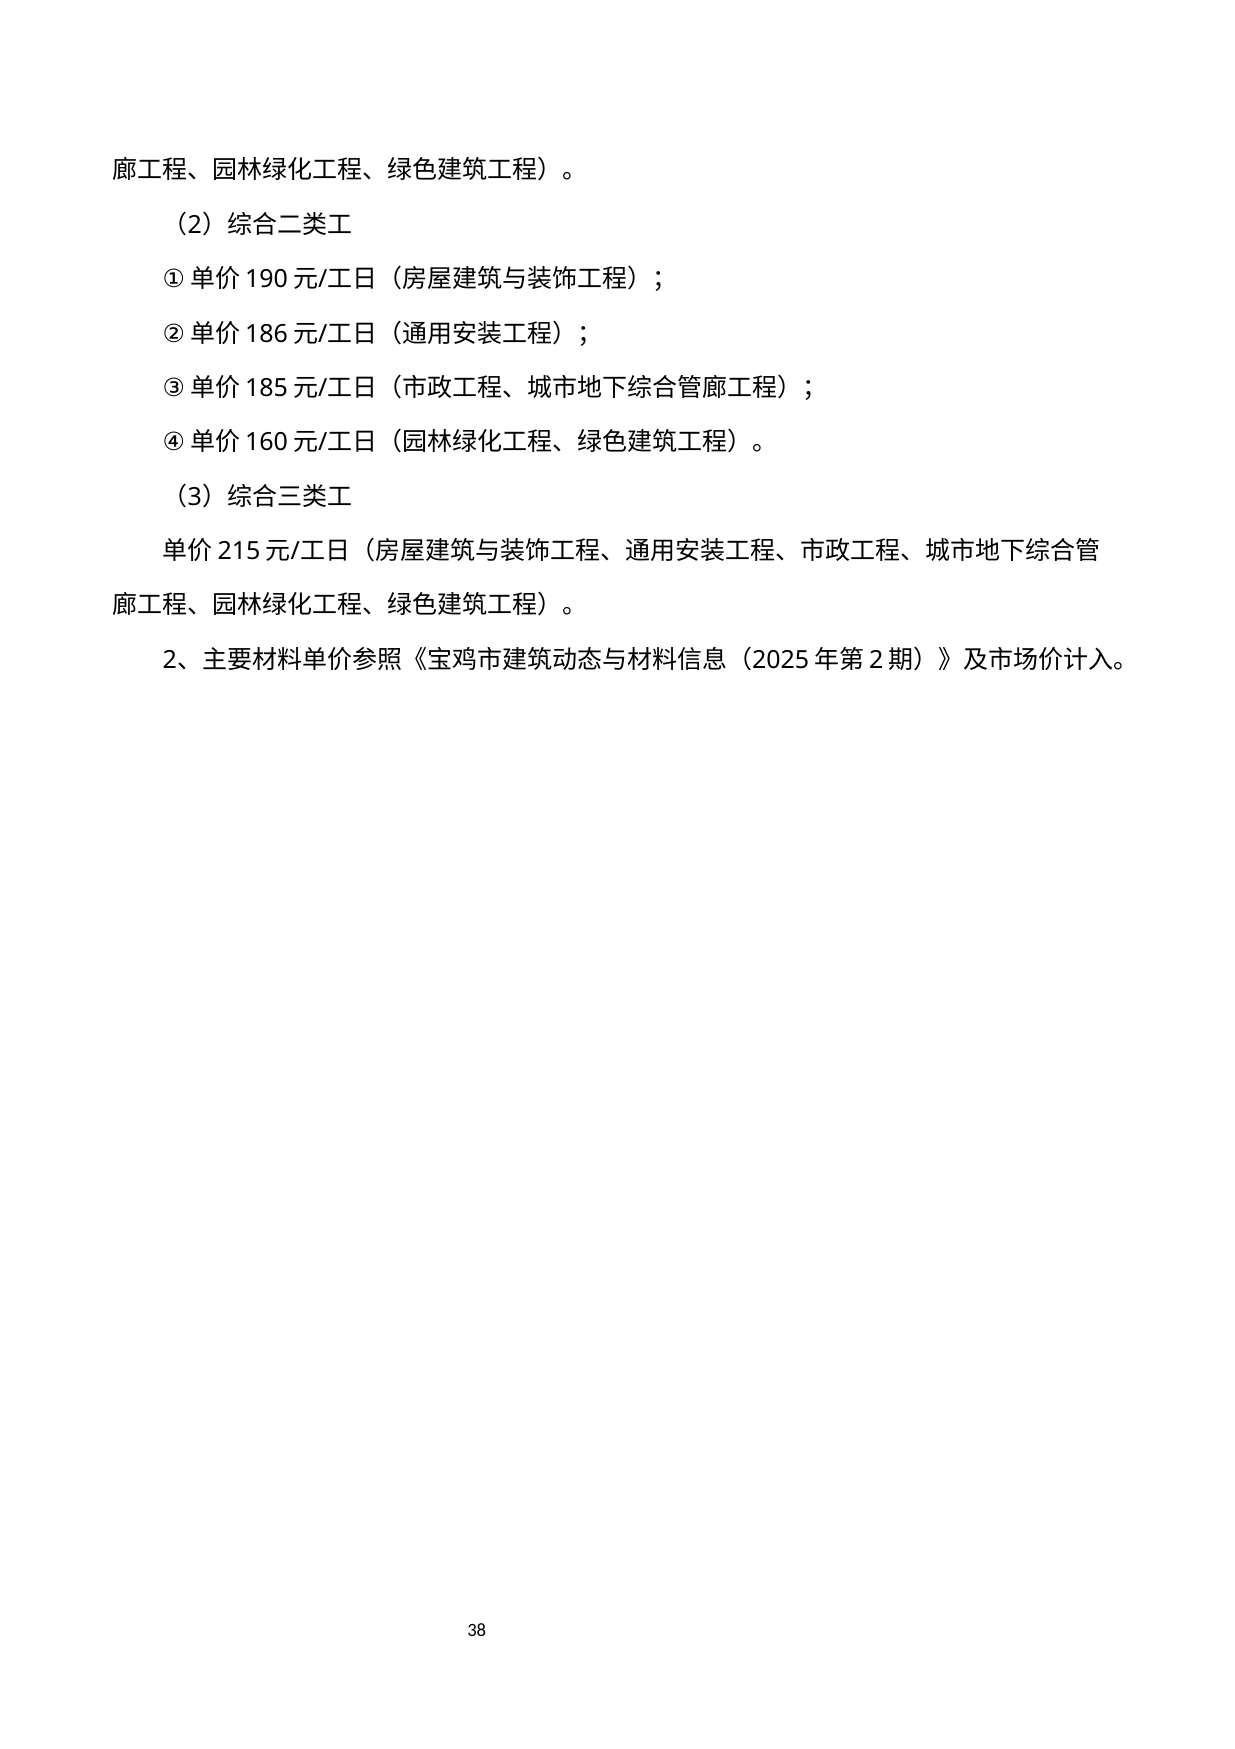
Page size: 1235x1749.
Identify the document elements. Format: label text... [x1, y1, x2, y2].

text ②单价186元/工日（通用安装工程）； [112, 313, 1122, 349]
text ④单价160元/工日（园林绿化工程、绿色建筑工程）。 [112, 422, 1122, 458]
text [112, 150, 1122, 186]
text ①单价190元/工日（房屋建筑与装饰工程）； [112, 259, 1122, 295]
text （2）综合二类工 [112, 204, 1122, 241]
text 单价215元/工日（房屋建筑与装饰工程、通用安装工程、市政工程、城市地下综合管廊工程、园林绿化工程、绿色建筑工程）。 [112, 531, 1122, 621]
text （3）综合三类工 [112, 476, 1122, 512]
text 2、主要材料单价参照《宝鸡市建筑动态与材料信息（2025年第2期）》及市场价计入。 [112, 639, 1122, 676]
text ③单价185元/工日（市政工程、城市地下综合管廊工程）； [112, 367, 1122, 404]
